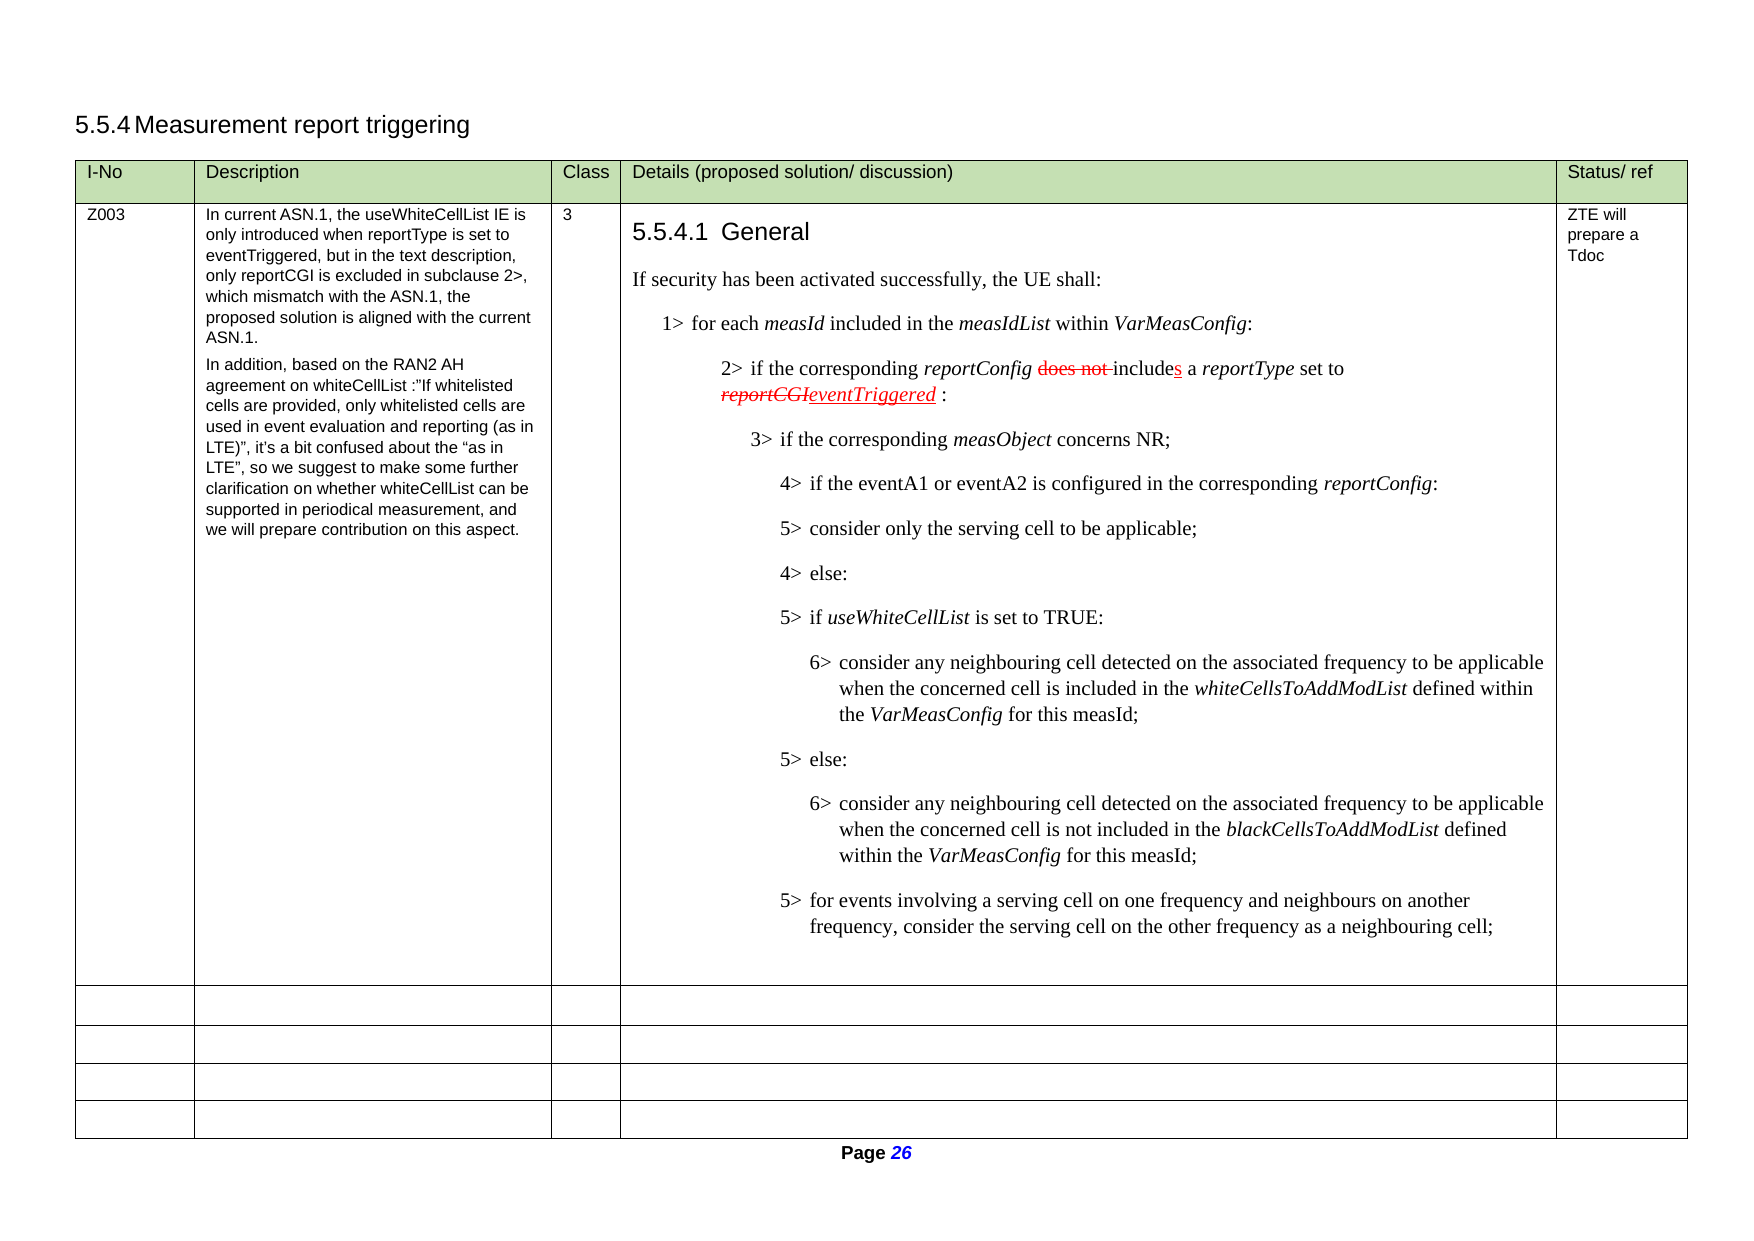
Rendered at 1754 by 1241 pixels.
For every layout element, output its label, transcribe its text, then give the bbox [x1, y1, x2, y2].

table_cell [195, 1101, 551, 1138]
table_cell [621, 1101, 1556, 1138]
table_cell [76, 1101, 194, 1138]
table_cell [76, 986, 194, 1025]
table_cell [552, 1026, 620, 1063]
table_cell ZTE will prepare a Tdoc [1557, 204, 1687, 985]
table_cell [621, 986, 1556, 1025]
table_cell [195, 1026, 551, 1063]
table_cell [76, 1026, 194, 1063]
table_cell [76, 1064, 194, 1100]
table_cell [195, 1064, 551, 1100]
table_cell 5.5.4.1 General If security has been activated successfully, the UE shall: 1> for each measId included in the measIdList within VarMeasConfig: 2> if the corresponding reportConfig does not includes a reportType set to reportCGIeventTriggered : 3> if the corresponding measObject concerns NR; 4> if the eventA1 or eventA2 is configured in the corresponding reportConfig: 5> consider only the serving cell to be applicable; 4> else: 5> if useWhiteCellList is set to TRUE: 6> consider any neighbouring cell detected on the associated frequency to be applicable when the concerned cell is included in the whiteCellsToAddModList defined within the VarMeasConfig for this measId; 5> else: 6> consider any neighbouring cell detected on the associated frequency to be applicable when the concerned cell is not included in the blackCellsToAddModList defined within the VarMeasConfig for this measId; 5> for events involving a serving cell on one frequency and neighbours on another frequency, consider the serving cell on the other frequency as a neighbouring cell; [621, 204, 1556, 985]
table_header Status/ ref [1557, 161, 1687, 203]
table_cell 3 [552, 204, 620, 985]
table_header Class [552, 161, 620, 203]
table_cell [1557, 1101, 1687, 1138]
table_cell Z003 [76, 204, 194, 985]
table_header Description [195, 161, 551, 203]
table_cell [1557, 1026, 1687, 1063]
table_cell [1557, 986, 1687, 1025]
table_cell [552, 986, 620, 1025]
table_cell [552, 1101, 620, 1138]
table_cell In current ASN.1, the useWhiteCellList IE is only introduced when reportType is set to eventTriggered, but in the text description, only reportCGI is excluded in subclause 2>, which mismatch with the ASN.1, the proposed solution is aligned with the current ASN.1. In addition, based on the RAN2 AH agreement on whiteCellList :”If whitelisted cells are provided, only whitelisted cells are used in event evaluation and reporting (as in LTE)”, it’s a bit confused about the “as in LTE”, so we suggest to make some further clarification on whether whiteCellList can be supported in periodical measurement, and we will prepare contribution on this aspect. [195, 204, 551, 985]
table_cell [195, 986, 551, 1025]
table_header Details (proposed solution/ discussion) [621, 161, 1556, 203]
table_header I-No [76, 161, 194, 203]
table_cell [621, 1064, 1556, 1100]
table_cell [621, 1026, 1556, 1063]
table_cell [1557, 1064, 1687, 1100]
table_cell [552, 1064, 620, 1100]
subtitle 5.5.4 Measurement report triggering [75, 110, 1679, 139]
